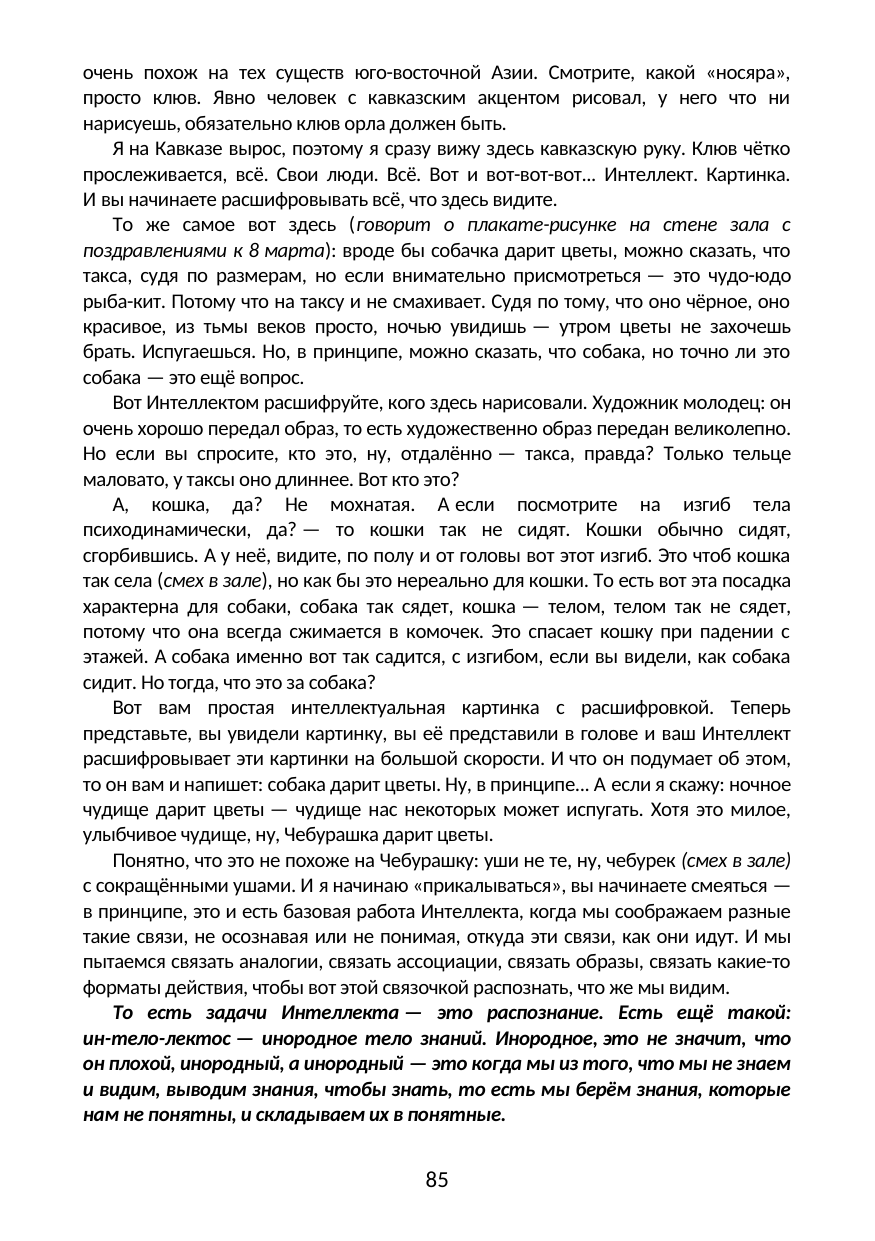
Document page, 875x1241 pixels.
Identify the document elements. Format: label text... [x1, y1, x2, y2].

text То же самое вот здесь (говорит о плакате-рисунке на стене зала с поздравлениями к 8 марта): вроде бы собачка дарит цветы, можно сказать, что такса, судя по размерам, но если внимательно присмотреться — это чудо-юдо рыба-кит. Потому что на таксу и не смахивает. Судя по тому, что оно чёрное, оно красивое, из тьмы веков просто, ночью увидишь — утром цветы не захочешь брать. Испугаешься. Но, в принципе, можно сказать, что собака, но точно ли это собака — это ещё вопрос. [83, 212, 791, 389]
text Вот Интеллектом расшифруйте, кого здесь нарисовали. Художник молодец: он очень хорошо передал образ, то есть художественно образ передан великолепно. Но если вы спросите, кто это, ну, отдалённо — такса, правда? Только тельце маловато, у таксы оно длиннее. Вот кто это? [83, 389, 791, 491]
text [83, 59, 791, 135]
text А, кошка, да? Не мохнатая. А если посмотрите на изгиб тела психодинамически, да? — то кошки так не сидят. Кошки обычно сидят, сгорбившись. А у неё, видите, по полу и от головы вот этот изгиб. Это чтоб кошка так села (смех в зале), но как бы это нереально для кошки. То есть вот эта посадка характерна для собаки, собака так сядет, кошка — телом, телом так не сядет, потому что она всегда сжимается в комочек. Это спасает кошку при падении с этажей. А собака именно вот так садится, с изгибом, если вы видели, как собака сидит. Но тогда, что это за собака? [83, 491, 791, 694]
text Вот вам простая интеллектуальная картинка с расшифровкой. Теперь представьте, вы увидели картинку, вы её представили в голове и ваш Интеллект расшифровывает эти картинки на большой скорости. И что он подумает об этом, то он вам и напишет: собака дарит цветы. Ну, в принципе... А если я скажу: ночное чудище дарит цветы — чудище нас некоторых может испугать. Хотя это милое, улыбчивое чудище, ну, Чебурашка дарит цветы. [83, 694, 791, 847]
text Понятно, что это не похоже на Чебурашку: уши не те, ну, чебурек (смех в зале) с сокращёнными ушами. И я начинаю «прикалываться», вы начинаете смеяться — в принципе, это и есть базовая работа Интеллекта, когда мы соображаем разные такие связи, не осознавая или не понимая, откуда эти связи, как они идут. И мы пытаемся связать аналогии, связать ассоциации, связать образы, связать какие-то форматы действия, чтобы вот этой связочкой распознать, что же мы видим. [83, 847, 791, 999]
text То есть задачи Интеллекта — это распознание. Есть ещё такой: ин-тело-лектос — инородное тело знаний. Инородное, это не значит, что он плохой, инородный, а инородный — это когда мы из того, что мы не знаем и видим, выводим знания, чтобы знать, то есть мы берём знания, которые нам не понятны, и складываем их в понятные. [83, 999, 791, 1127]
text Я на Кавказе вырос, поэтому я сразу вижу здесь кавказскую руку. Клюв чётко прослеживается, всё. Свои люди. Всё. Вот и вот-вот-вот... Интеллект. Картинка. И вы начинаете расшифровывать всё, что здесь видите. [83, 135, 791, 212]
